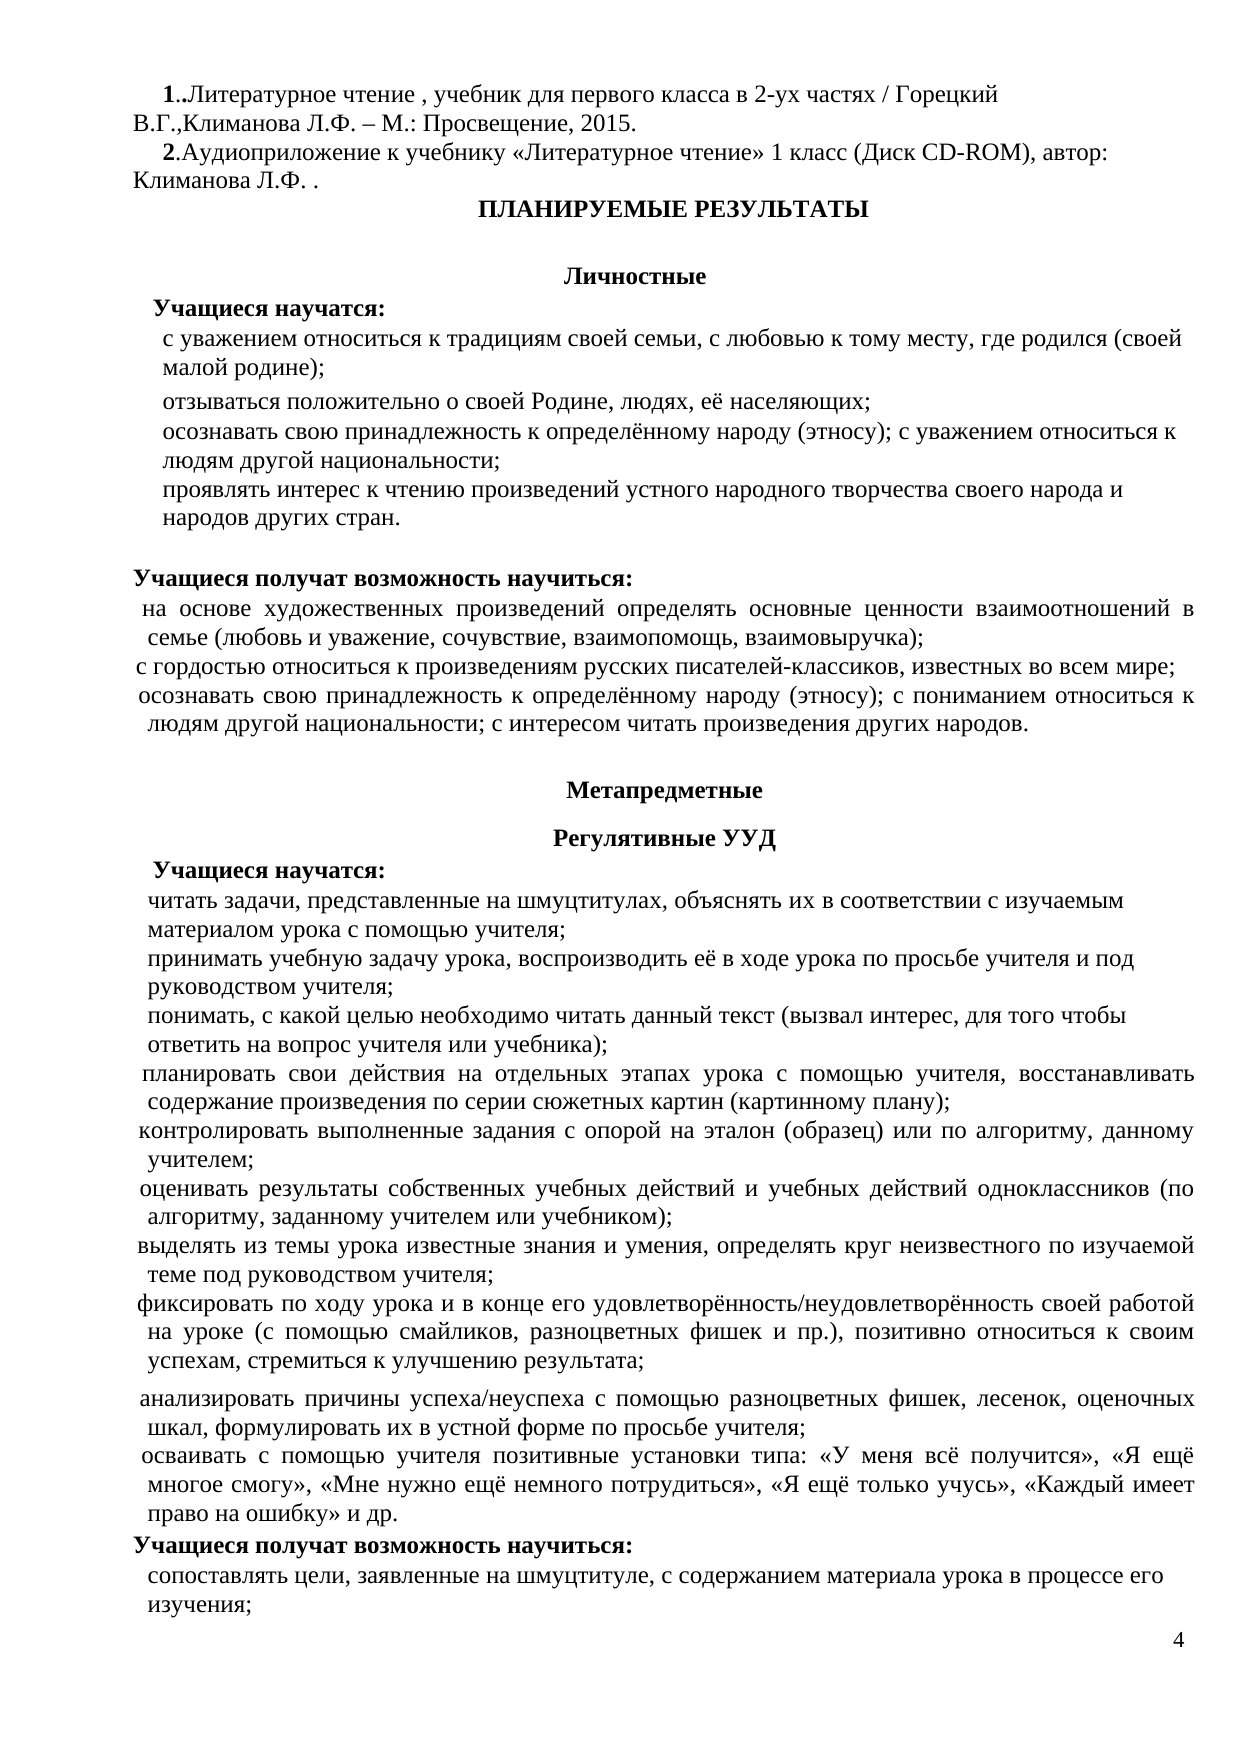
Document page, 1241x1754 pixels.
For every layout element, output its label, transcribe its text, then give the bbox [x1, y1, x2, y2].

text  понимать, с какой целью необходимо читать данный текст (вызвал интерес, для того чтобы ответить на вопрос учителя или учебника); [110, 1000, 1194, 1058]
text  осознавать свою принадлежность к определённому народу (этносу); с пониманием относиться к людям другой национальности; с интересом читать произведения других народов. [110, 680, 1196, 737]
subtitle Метапредметные [193, 776, 1136, 804]
text  осваивать с помощью учителя позитивные установки типа: «У меня всё получится», «Я ещё многое смогу», «Мне нужно ещё немного потрудиться», «Я ещё только учусь», «Каждый имеет право на ошибку» и др. [110, 1440, 1196, 1527]
text  на основе художественных произведений определять основные ценности взаимоотношений в семье (любовь и уважение, сочувствие, взаимопомощь, взаимовыручка); [110, 593, 1196, 651]
text  осознавать свою принадлежность к определённому народу (этносу); с уважением относиться к людям другой национальности; [125, 416, 1194, 474]
text  с уважением относиться к традициям своей семьи, с любовью к тому месту, где родился (своей малой родине); [125, 323, 1194, 381]
text  анализировать причины успеха/неуспеха с помощью разноцветных фишек, лесенок, оценочных шкал, формулировать их в устной форме по просьбе учителя; [110, 1383, 1196, 1440]
text  с гордостью относиться к произведениям русских писателей-классиков, известных во всем мире; [110, 651, 1196, 680]
text  читать задачи, представленные на шмуцтитулах, объяснять их в соответствии с изучаемым материалом урока с помощью учителя; [110, 885, 1194, 943]
text Регулятивные УУД [193, 823, 1136, 852]
subtitle Учащиеся получат возможность научиться: [133, 560, 1223, 593]
text  выделять из темы урока известные знания и умения, определять круг неизвестного по изучаемой теме под руководством учителя; [110, 1230, 1196, 1288]
text  контролировать выполненные задания с опорой на эталон (образец) или по алгоритму, данному учителем; [110, 1115, 1196, 1173]
text Личностные [134, 261, 1136, 290]
subtitle Учащиеся получат возможность научиться: [133, 1527, 1223, 1560]
text Учащиеся научатся: [131, 852, 407, 885]
text 2.Аудиоприложение к учебнику «Литературное чтение» 1 класс (Диск CD-ROM), автор: Климанова Л.Ф. . [133, 137, 1184, 194]
text Учащиеся научатся: [131, 290, 407, 323]
text  принимать учебную задачу урока, воспроизводить её в ходе урока по просьбе учителя и под руководством учителя; [110, 943, 1194, 1000]
text  оценивать результаты собственных учебных действий и учебных действий одноклассников (по алгоритму, заданному учителем или учебником); [110, 1173, 1195, 1230]
text  планировать свои действия на отдельных этапах урока с помощью учителя, восстанавливать содержание произведения по серии сюжетных картин (картинному плану); [110, 1058, 1196, 1115]
text  сопоставлять цели, заявленные на шмуцтитуле, с содержанием материала урока в процессе его изучения; [110, 1560, 1194, 1618]
text  проявлять интерес к чтению произведений устного народного творчества своего народа и народов других стран. [125, 474, 1194, 531]
text 1..Литературное чтение , учебник для первого класса в 2-ух частях / Горецкий В.Г.,Климанова Л.Ф. – М.: Просвещение, 2015. [133, 79, 1139, 137]
text  отзываться положительно о своей Родине, людях, её населяющих; [125, 381, 1223, 416]
text ПЛАНИРУЕМЫЕ РЕЗУЛЬТАТЫ [133, 194, 1184, 223]
text  фиксировать по ходу урока и в конце его удовлетворённость/неудовлетворённость своей работой на уроке (с помощью смайликов, разноцветных фишек и пр.), позитивно относиться к своим успехам, стремиться к улучшению результата; [110, 1288, 1195, 1374]
